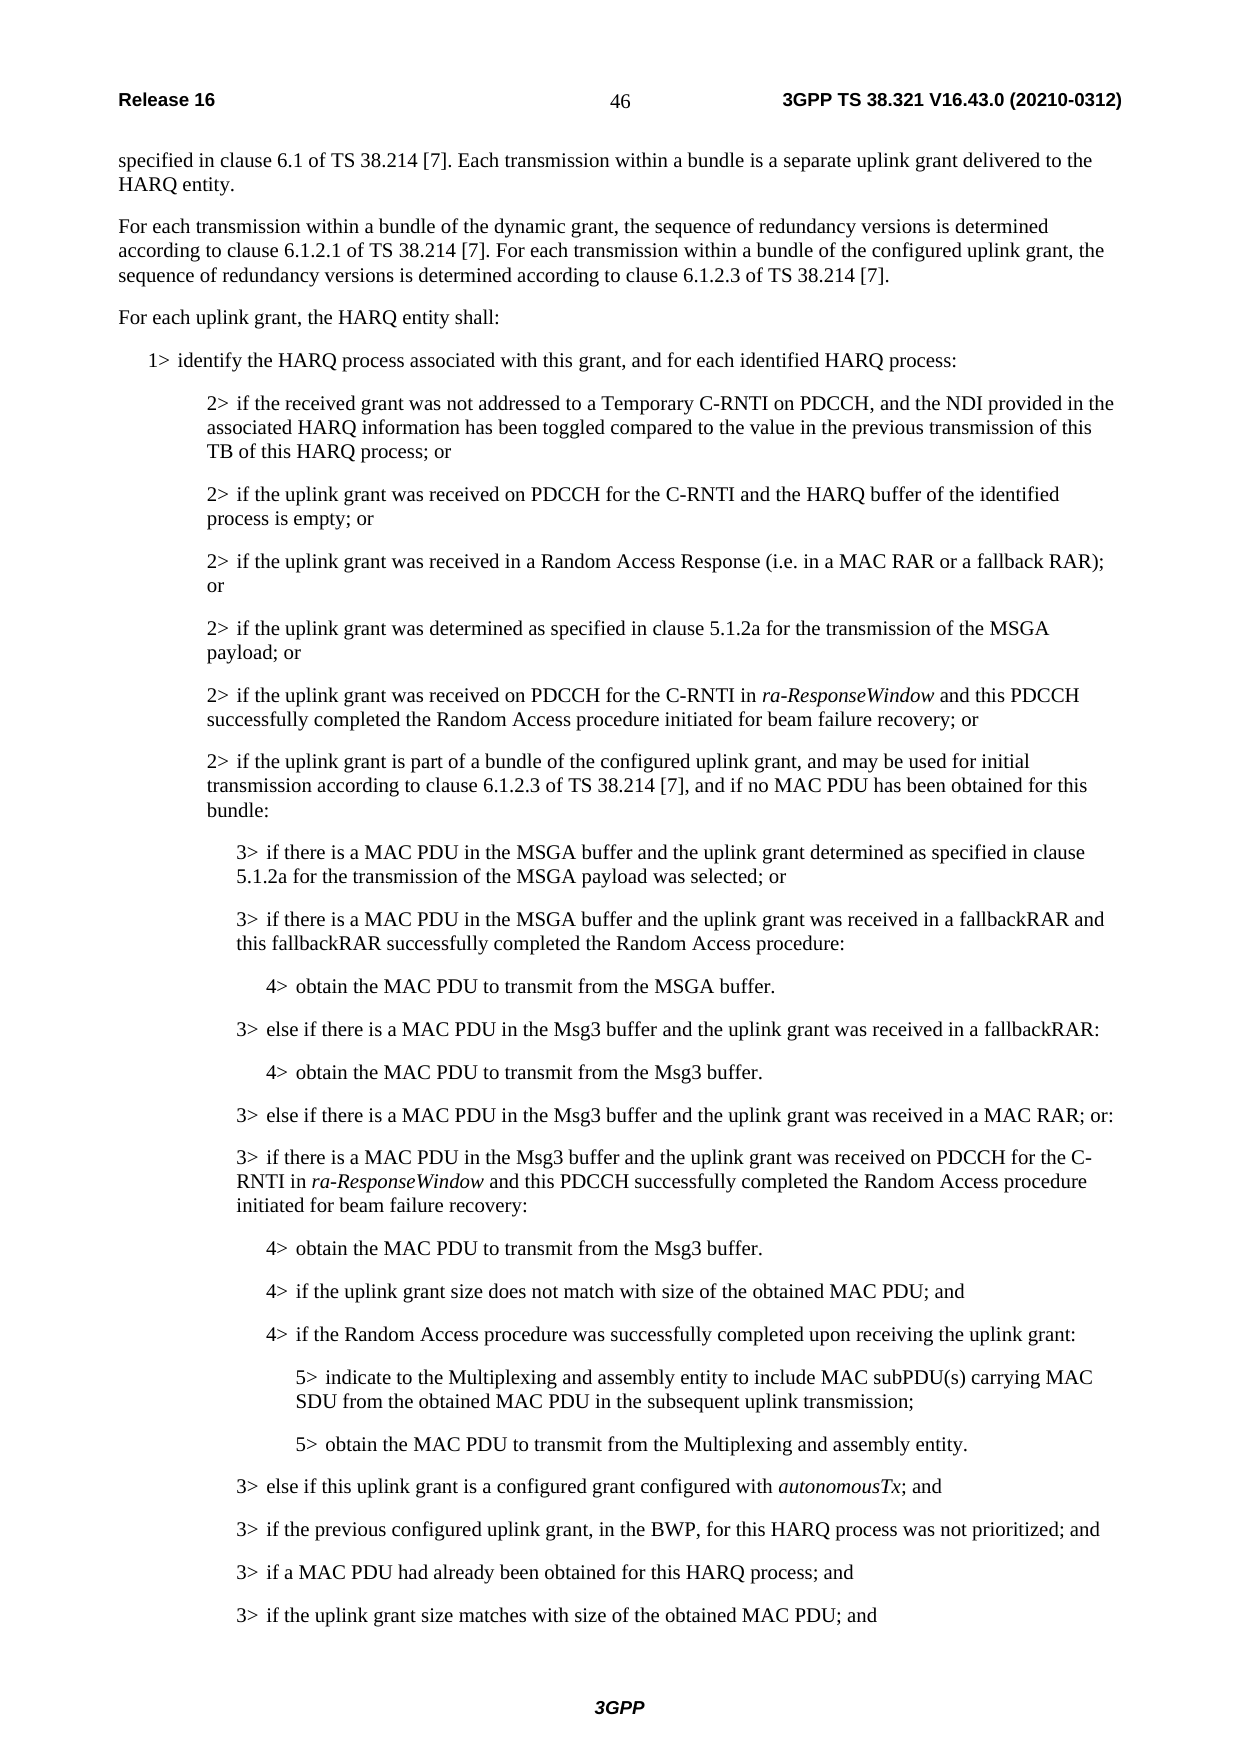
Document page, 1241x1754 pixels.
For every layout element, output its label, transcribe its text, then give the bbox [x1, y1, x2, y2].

text 1> identify the HARQ process associated with this grant, and for each identified HARQ process: [148, 348, 1122, 372]
text 2> if the uplink grant is part of a bundle of the configured uplink grant, and may be used for initial transmission according to clause 6.1.2.3 of TS 38.214 [7], and if no MAC PDU has been obtained for this bundle: [207, 749, 1122, 822]
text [118, 147, 1122, 196]
text 2> if the uplink grant was received on PDCCH for the C-RNTI and the HARQ buffer of the identified process is empty; or [207, 482, 1122, 530]
text 2> if the received grant was not addressed to a Temporary C-RNTI on PDCCH, and the NDI provided in the associated HARQ information has been toggled compared to the value in the previous transmission of this TB of this HARQ process; or [207, 391, 1122, 463]
text 3> if a MAC PDU had already been obtained for this HARQ process; and [236, 1560, 1122, 1584]
text 4> obtain the MAC PDU to transmit from the MSGA buffer. [266, 974, 1122, 998]
text 5> indicate to the Multiplexing and assembly entity to include MAC subPDU(s) carrying MAC SDU from the obtained MAC PDU in the subsequent uplink transmission; [295, 1365, 1122, 1413]
text 2> if the uplink grant was received on PDCCH for the C-RNTI in ra-ResponseWindow and this PDCCH successfully completed the Random Access procedure initiated for beam failure recovery; or [207, 682, 1122, 731]
text 3> if the previous configured uplink grant, in the BWP, for this HARQ process was not prioritized; and [236, 1517, 1122, 1541]
text 3> if there is a MAC PDU in the MSGA buffer and the uplink grant determined as specified in clause 5.1.2a for the transmission of the MSGA payload was selected; or [236, 840, 1122, 888]
text For each uplink grant, the HARQ entity shall: [118, 305, 1122, 329]
text 4> obtain the MAC PDU to transmit from the Msg3 buffer. [266, 1060, 1122, 1084]
text 4> if the Random Access procedure was successfully completed upon receiving the uplink grant: [266, 1322, 1122, 1346]
text 3> else if there is a MAC PDU in the Msg3 buffer and the uplink grant was received in a MAC RAR; or: [236, 1102, 1122, 1127]
text 3> if there is a MAC PDU in the Msg3 buffer and the uplink grant was received on PDCCH for the C-RNTI in ra-ResponseWindow and this PDCCH successfully completed the Random Access procedure initiated for beam failure recovery: [236, 1145, 1122, 1217]
text 3> if there is a MAC PDU in the MSGA buffer and the uplink grant was received in a fallbackRAR and this fallbackRAR successfully completed the Random Access procedure: [236, 907, 1122, 955]
text 2> if the uplink grant was determined as specified in clause 5.1.2a for the transmission of the MSGA payload; or [207, 616, 1122, 664]
text 3> else if there is a MAC PDU in the Msg3 buffer and the uplink grant was received in a fallbackRAR: [236, 1017, 1122, 1041]
text 5> obtain the MAC PDU to transmit from the Multiplexing and assembly entity. [295, 1432, 1122, 1456]
text 4> if the uplink grant size does not match with size of the obtained MAC PDU; and [266, 1279, 1122, 1303]
text 4> obtain the MAC PDU to transmit from the Msg3 buffer. [266, 1236, 1122, 1260]
text 2> if the uplink grant was received in a Random Access Response (i.e. in a MAC RAR or a fallback RAR); or [207, 549, 1122, 597]
text 3> if the uplink grant size matches with size of the obtained MAC PDU; and [236, 1603, 1122, 1627]
text 3> else if this uplink grant is a configured grant configured with autonomousTx; and [236, 1474, 1122, 1498]
text For each transmission within a bundle of the dynamic grant, the sequence of redundancy versions is determined according to clause 6.1.2.1 of TS 38.214 [7]. For each transmission within a bundle of the configured uplink grant, the sequence of redundancy versions is determined according to clause 6.1.2.3 of TS 38.214 [7]. [118, 214, 1122, 287]
